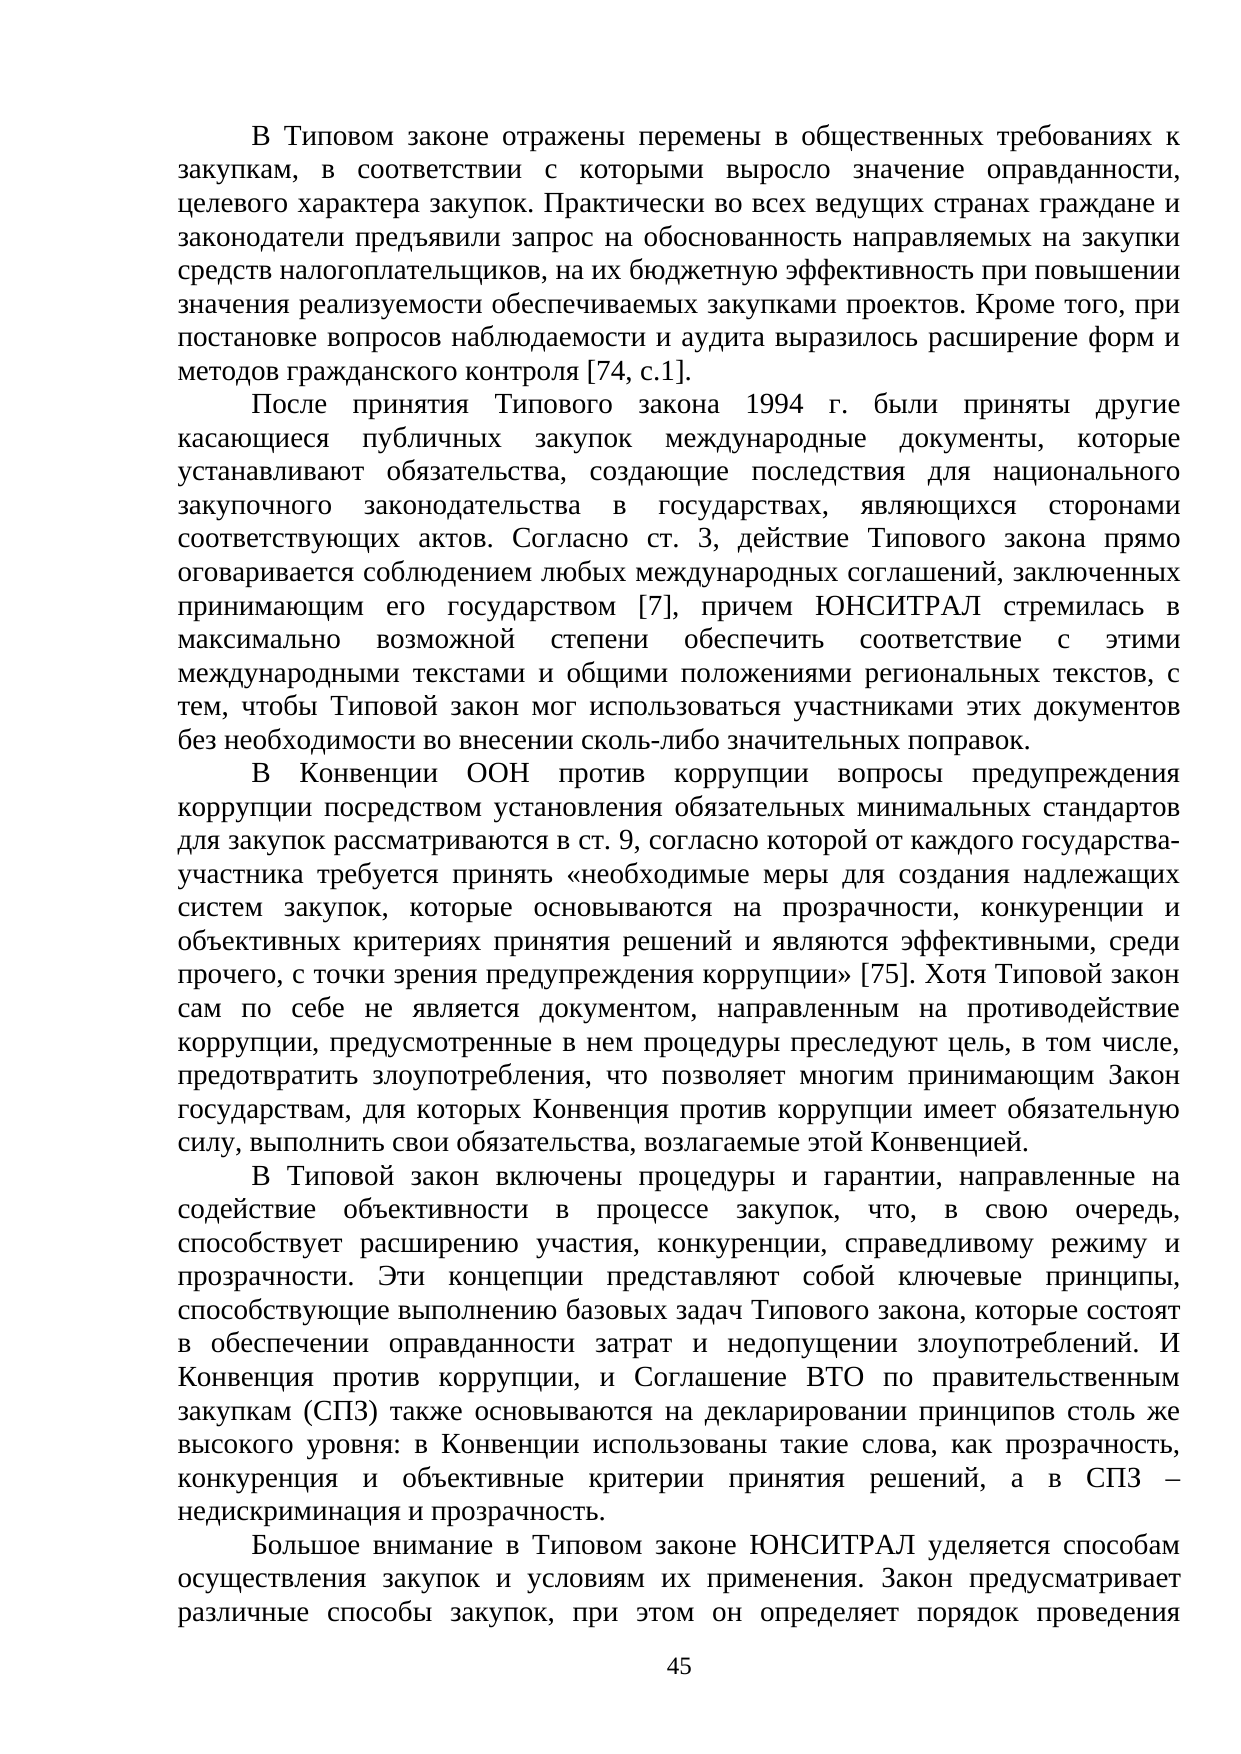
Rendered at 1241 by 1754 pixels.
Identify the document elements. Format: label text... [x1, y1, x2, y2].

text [177, 1527, 1181, 1627]
text После принятия Типового закона 1994 г. были приняты другие касающиеся публичных закупок международные документы, которые устанавливают обязательства, создающие последствия для национального закупочного законодательства в государствах, являющихся сторонами соответствующих актов. Согласно ст. 3, действие Типового закона прямо оговаривается соблюдением любых международных соглашений, заключенных принимающим его государством [7], причем ЮНСИТРАЛ стремилась в максимально возможной степени обеспечить соответствие с этими международными текстами и общими положениями региональных текстов, с тем, чтобы Типовой закон мог использоваться участниками этих документов без необходимости во внесении сколь-либо значительных поправок. [177, 386, 1181, 755]
text В Конвенции ООН против коррупции вопросы предупреждения коррупции посредством установления обязательных минимальных стандартов для закупок рассматриваются в ст. 9, согласно которой от каждого государства-участника требуется принять «необходимые меры для создания надлежащих систем закупок, которые основываются на прозрачности, конкуренции и объективных критериях принятия решений и являются эффективными, среди прочего, с точки зрения предупреждения коррупции» [75]. Хотя Типовой закон сам по себе не является документом, направленным на противодействие коррупции, предусмотренные в нем процедуры преследуют цель, в том числе, предотвратить злоупотребления, что позволяет многим принимающим Закон государствам, для которых Конвенция против коррупции имеет обязательную силу, выполнить свои обязательства, возлагаемые этой Конвенцией. [177, 755, 1181, 1158]
text В Типовом законе отражены перемены в общественных требованиях к закупкам, в соответствии с которыми выросло значение оправданности, целевого характера закупок. Практически во всех ведущих странах граждане и законодатели предъявили запрос на обоснованность направляемых на закупки средств налогоплательщиков, на их бюджетную эффективность при повышении значения реализуемости обеспечиваемых закупками проектов. Кроме того, при постановке вопросов наблюдаемости и аудита выразилось расширение форм и методов гражданского контроля [74, c.1]. [177, 118, 1181, 386]
text В Типовой закон включены процедуры и гарантии, направленные на содействие объективности в процессе закупок, что, в свою очередь, способствует расширению участия, конкуренции, справедливому режиму и прозрачности. Эти концепции представляют собой ключевые принципы, способствующие выполнению базовых задач Типового закона, которые состоят в обеспечении оправданности затрат и недопущении злоупотреблений. И Конвенция против коррупции, и Соглашение ВТО по правительственным закупкам (СПЗ) также основываются на декларировании принципов столь же высокого уровня: в Конвенции использованы такие слова, как прозрачность, конкуренция и объективные критерии принятия решений, а в СПЗ – недискриминация и прозрачность. [177, 1158, 1181, 1527]
